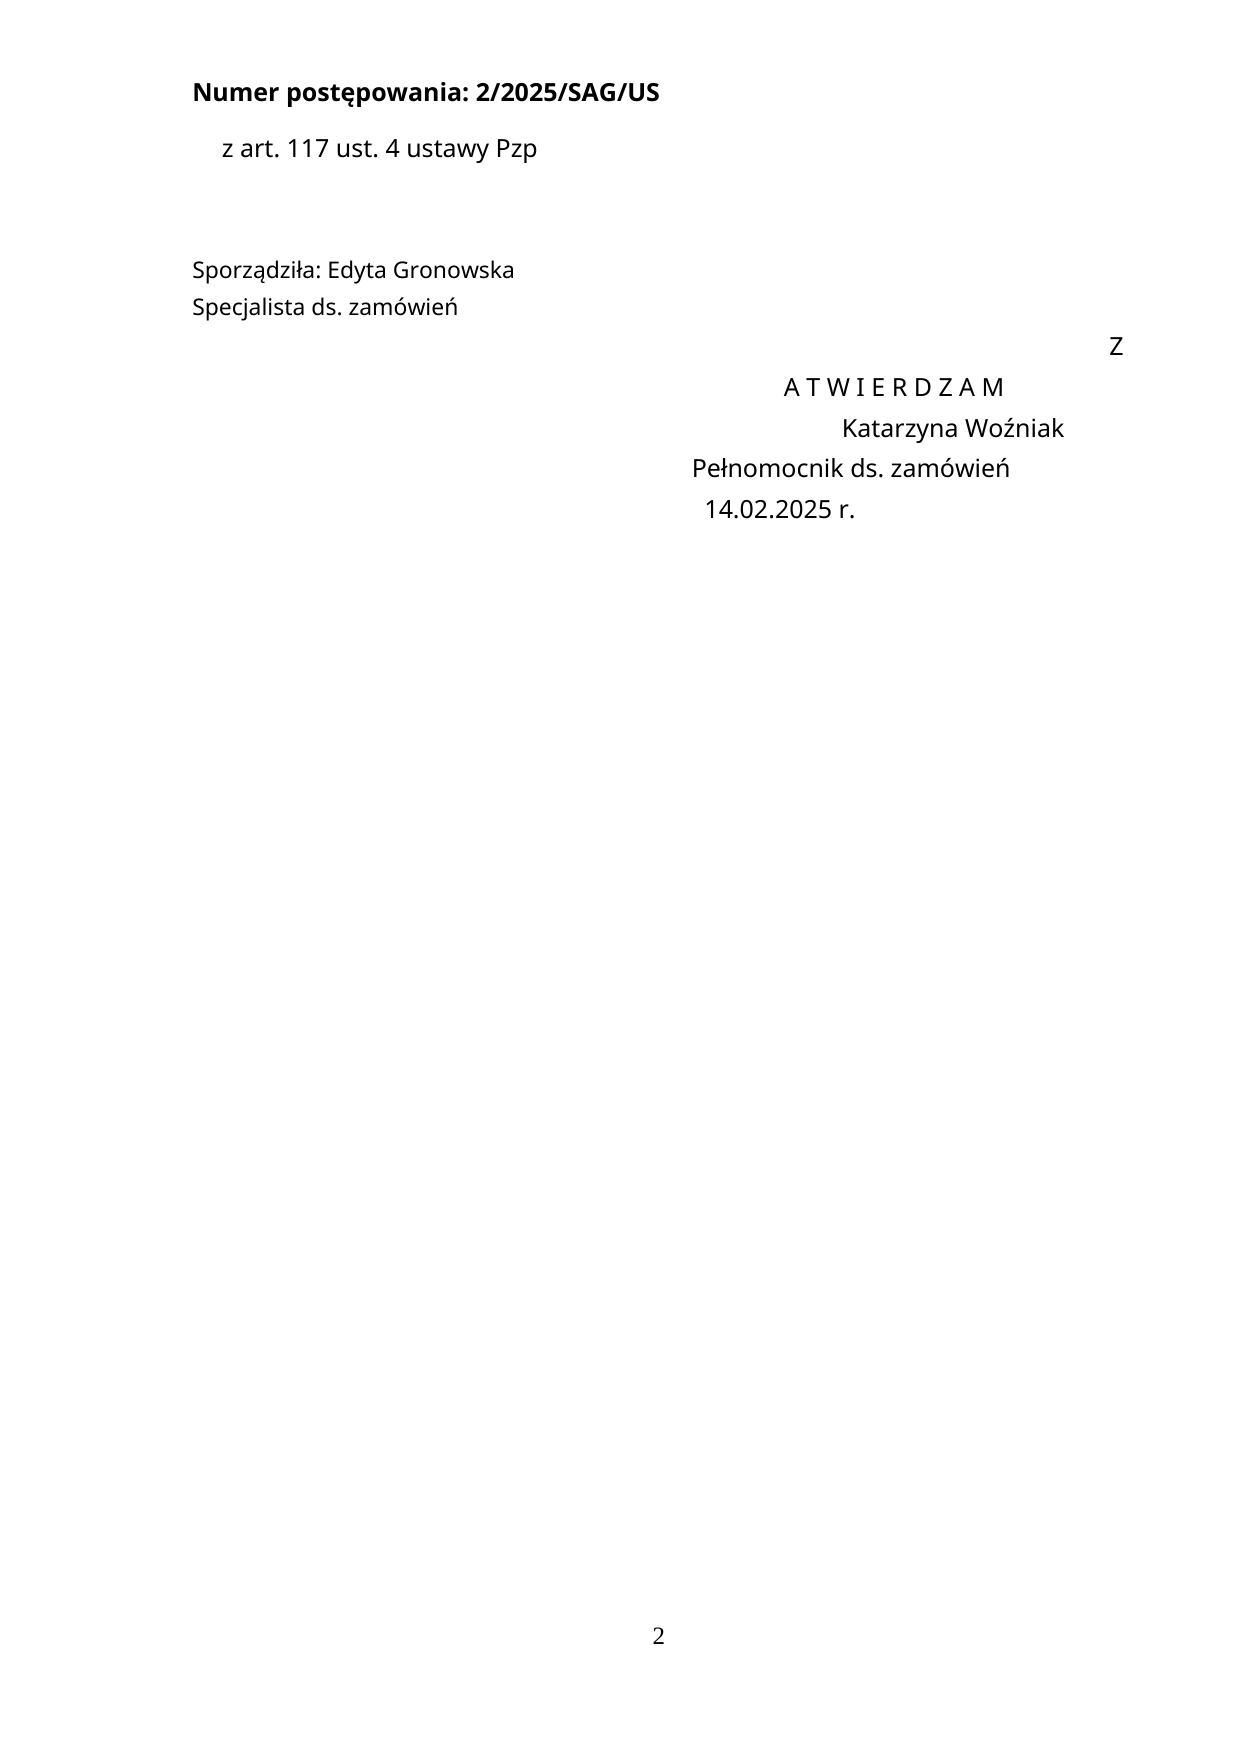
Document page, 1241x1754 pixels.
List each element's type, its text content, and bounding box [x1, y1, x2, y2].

text Sporządziła: Edyta Gronowska [192, 253, 1125, 285]
text Katarzyna Woźniak [267, 410, 1125, 444]
text Z A T W I E R D Z A M [784, 328, 1125, 403]
text Pełnomocnik ds. zamówień [192, 451, 1125, 485]
text z art. 117 ust. 4 ustawy Pzp [222, 131, 1125, 165]
text Specjalista ds. zamówień [192, 291, 1125, 322]
text 14.02.2025 r. [192, 492, 1125, 526]
